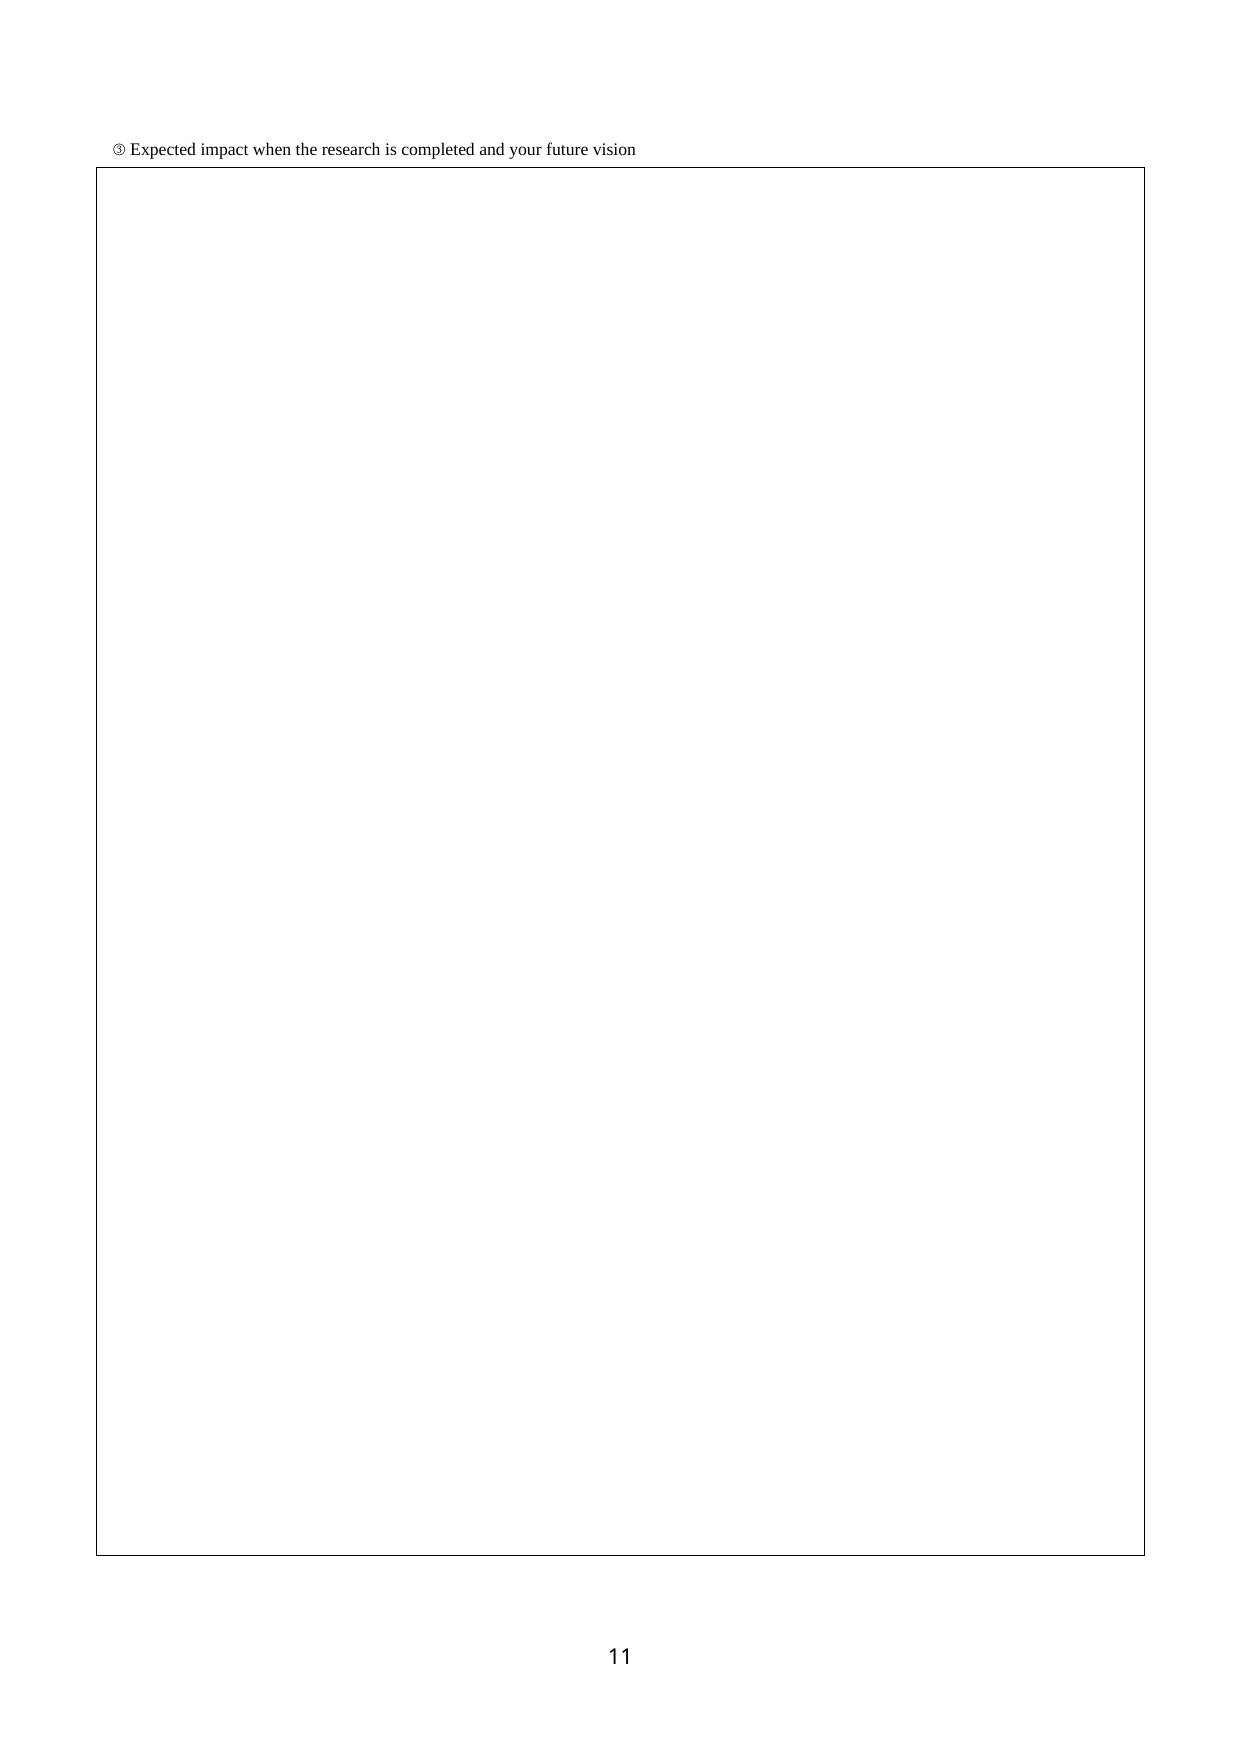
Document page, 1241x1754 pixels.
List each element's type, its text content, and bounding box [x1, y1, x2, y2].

text ③ Expected impact when the research is completed and your future vision [112, 130, 1128, 167]
table_header [97, 168, 1144, 1555]
